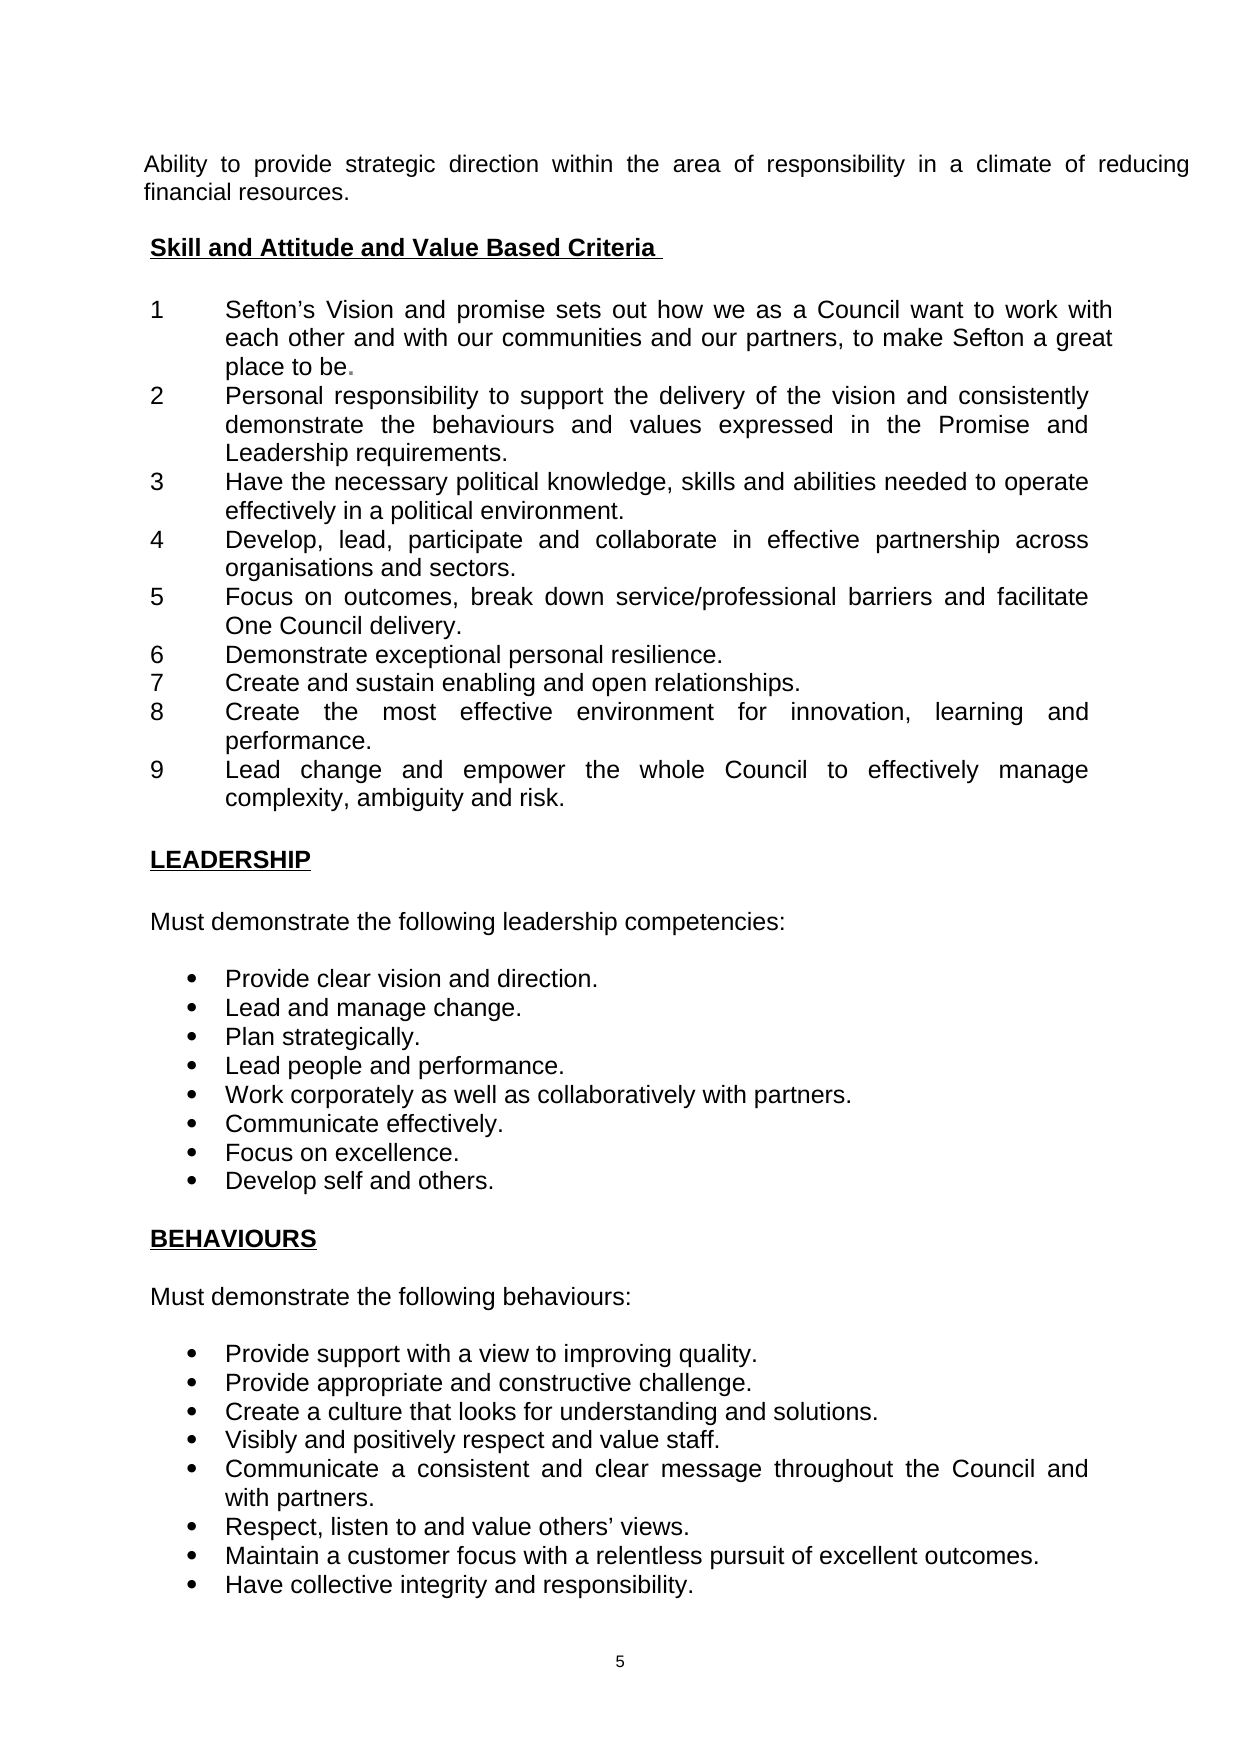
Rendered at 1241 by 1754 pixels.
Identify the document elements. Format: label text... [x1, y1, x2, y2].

text 9 Lead change and empower the whole Council to effectively manage complexity, ambiguity and risk. [150, 754, 1090, 812]
list Work corporately as well as collaboratively with partners. [187, 1080, 1090, 1109]
list Plan strategically. [187, 1022, 1090, 1051]
list Provide clear vision and direction. [187, 964, 1090, 993]
list Create a culture that looks for understanding and solutions. [187, 1397, 1090, 1426]
list Provide appropriate and constructive challenge. [187, 1368, 1090, 1397]
text BEHAVIOURS [150, 1224, 1090, 1253]
list Maintain a customer focus with a relentless pursuit of excellent outcomes. [187, 1541, 1090, 1570]
list Lead and manage change. [187, 993, 1090, 1022]
list Provide support with a view to improving quality. [187, 1339, 1090, 1368]
text 3 Have the necessary political knowledge, skills and abilities needed to operate effectively in a political environment. [150, 467, 1090, 524]
list Have collective integrity and responsibility. [187, 1570, 1090, 1598]
text 5 Focus on outcomes, break down service/professional barriers and facilitate One Council delivery. [150, 582, 1090, 639]
list Communicate a consistent and clear message throughout the Council and with partners. [187, 1454, 1090, 1512]
list Lead people and performance. [187, 1051, 1090, 1080]
text 6 Demonstrate exceptional personal resilience. [150, 639, 1090, 668]
list Focus on excellence. [187, 1137, 1090, 1166]
text Skill and Attitude and Value Based Criteria [150, 233, 1090, 262]
list Develop self and others. [187, 1166, 1090, 1195]
text Must demonstrate the following behaviours: [150, 1281, 1090, 1310]
list Communicate effectively. [187, 1109, 1090, 1137]
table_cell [133, 150, 1203, 233]
text 7 Create and sustain enabling and open relationships. [150, 668, 1090, 697]
text Must demonstrate the following leadership competencies: [150, 907, 1090, 936]
text 1 Sefton’s Vision and promise sets out how we as a Council want to work with each other and with our communities and our partners, to make Sefton a great place to be. [150, 294, 1114, 381]
text 4 Develop, lead, participate and collaborate in effective partnership across organisations and sectors. [150, 524, 1090, 582]
text 8 Create the most effective environment for innovation, learning and performance. [150, 697, 1090, 754]
text LEADERSHIP [150, 845, 1090, 874]
list Respect, listen to and value others’ views. [187, 1512, 1090, 1541]
text 2 Personal responsibility to support the delivery of the vision and consistently demonstrate the behaviours and values expressed in the Promise and Leadership requirements. [150, 381, 1090, 467]
list Visibly and positively respect and value staff. [187, 1426, 1090, 1454]
